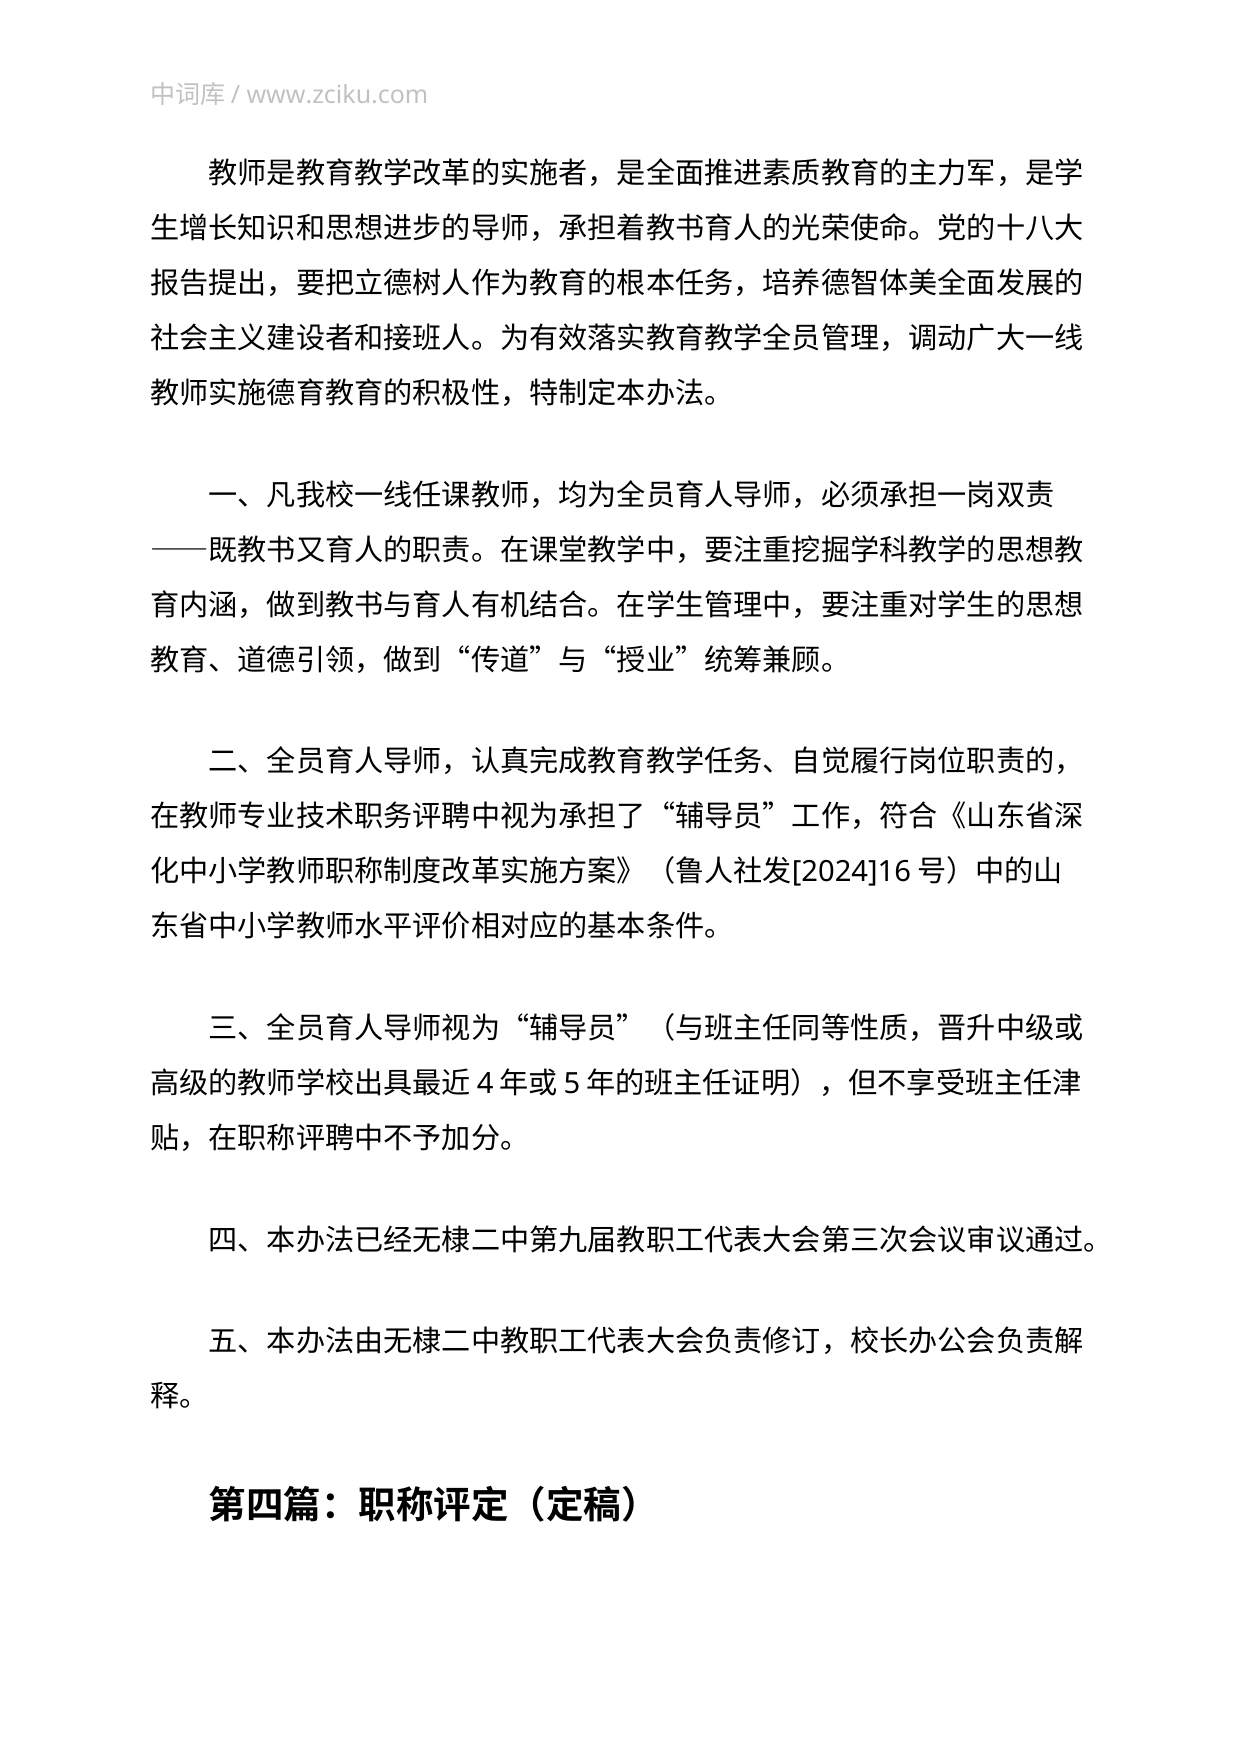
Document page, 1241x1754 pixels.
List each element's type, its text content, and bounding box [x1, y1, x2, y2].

text 教师是教育教学改革的实施者，是全面推进素质教育的主力军，是学生增长知识和思想进步的导师，承担着教书育人的光荣使命。党的十八大报告提出，要把立德树人作为教育的根本任务，培养德智体美全面发展的社会主义建设者和接班人。为有效落实教育教学全员管理，调动广大一线教师实施德育教育的积极性，特制定本办法。 [150, 150, 1090, 412]
text 一、凡我校一线任课教师，均为全员育人导师，必须承担一岗双责——既教书又育人的职责。在课堂教学中，要注重挖掘学科教学的思想教育内涵，做到教书与育人有机结合。在学生管理中，要注重对学生的思想教育、道德引领，做到“传道”与“授业”统筹兼顾。 [150, 471, 1090, 678]
text 三、全员育人导师视为“辅导员”（与班主任同等性质，晋升中级或高级的教师学校出具最近4年或5年的班主任证明），但不享受班主任津贴，在职称评聘中不予加分。 [150, 1004, 1090, 1157]
text 第四篇：职称评定（定稿） [150, 1474, 1090, 1529]
text 二、全员育人导师，认真完成教育教学任务、自觉履行岗位职责的，在教师专业技术职务评聘中视为承担了“辅导员”工作，符合《山东省深化中小学教师职称制度改革实施方案》（鲁人社发[2024]16号）中的山东省中小学教师水平评价相对应的基本条件。 [150, 738, 1090, 945]
text 五、本办法由无棣二中教职工代表大会负责修订，校长办公会负责解释。 [150, 1318, 1090, 1415]
text 四、本办法已经无棣二中第九届教职工代表大会第三次会议审议通过。 [150, 1216, 1090, 1258]
